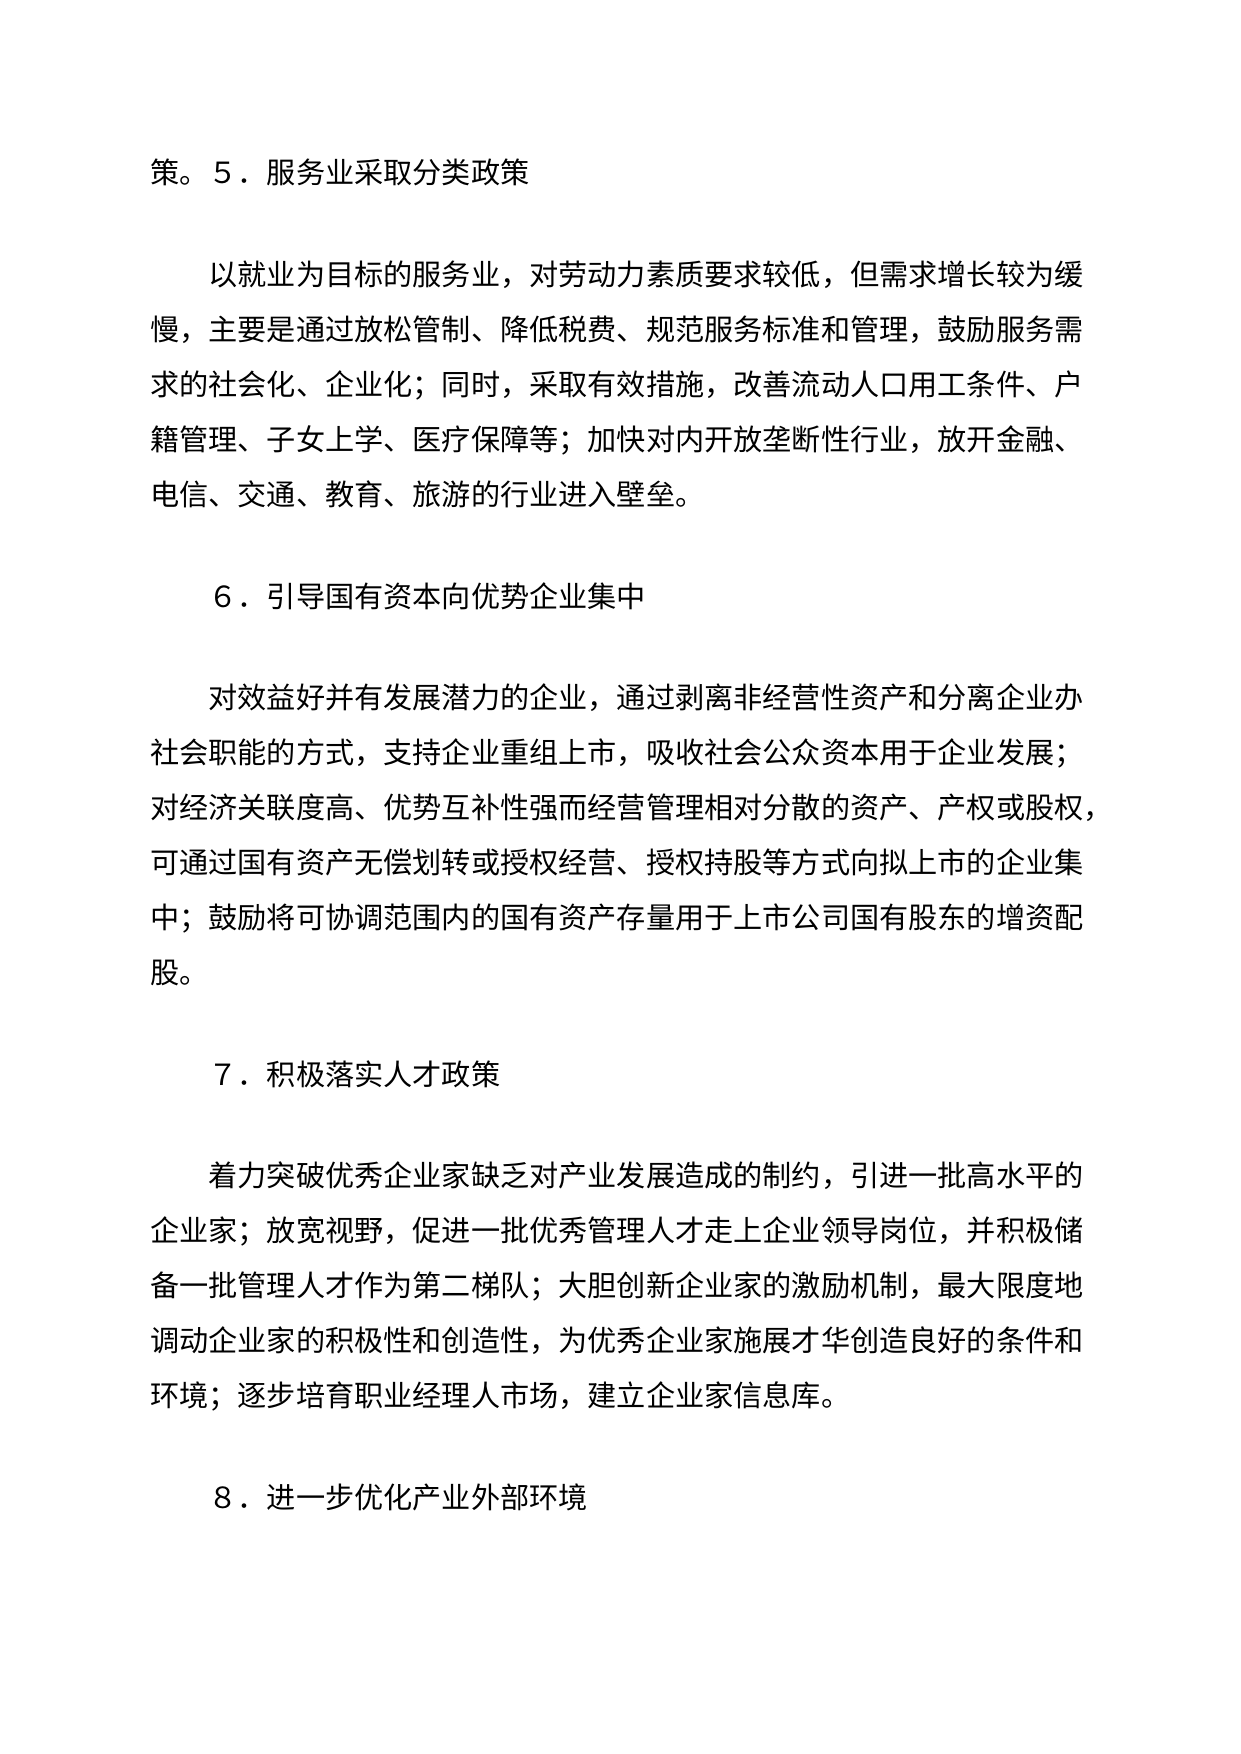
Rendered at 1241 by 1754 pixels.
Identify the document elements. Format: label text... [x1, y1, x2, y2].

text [150, 150, 1090, 192]
text 着力突破优秀企业家缺乏对产业发展造成的制约，引进一批高水平的企业家；放宽视野，促进一批优秀管理人才走上企业领导岗位，并积极储备一批管理人才作为第二梯队；大胆创新企业家的激励机制，最大限度地调动企业家的积极性和创造性，为优秀企业家施展才华创造良好的条件和环境；逐步培育职业经理人市场，建立企业家信息库。 [150, 1153, 1090, 1415]
text ８．进一步优化产业外部环境 [150, 1474, 1090, 1517]
text ７．积极落实人才政策 [150, 1051, 1090, 1093]
text 对效益好并有发展潜力的企业，通过剥离非经营性资产和分离企业办社会职能的方式，支持企业重组上市，吸收社会公众资本用于企业发展；对经济关联度高、优势互补性强而经营管理相对分散的资产、产权或股权，可通过国有资产无偿划转或授权经营、授权持股等方式向拟上市的企业集中；鼓励将可协调范围内的国有资产存量用于上市公司国有股东的增资配股。 [150, 675, 1090, 992]
text 以就业为目标的服务业，对劳动力素质要求较低，但需求增长较为缓慢，主要是通过放松管制、降低税费、规范服务标准和管理，鼓励服务需求的社会化、企业化；同时，采取有效措施，改善流动人口用工条件、户籍管理、子女上学、医疗保障等；加快对内开放垄断性行业，放开金融、电信、交通、教育、旅游的行业进入壁垒。 [150, 252, 1090, 514]
text ６．引导国有资本向优势企业集中 [150, 573, 1090, 615]
